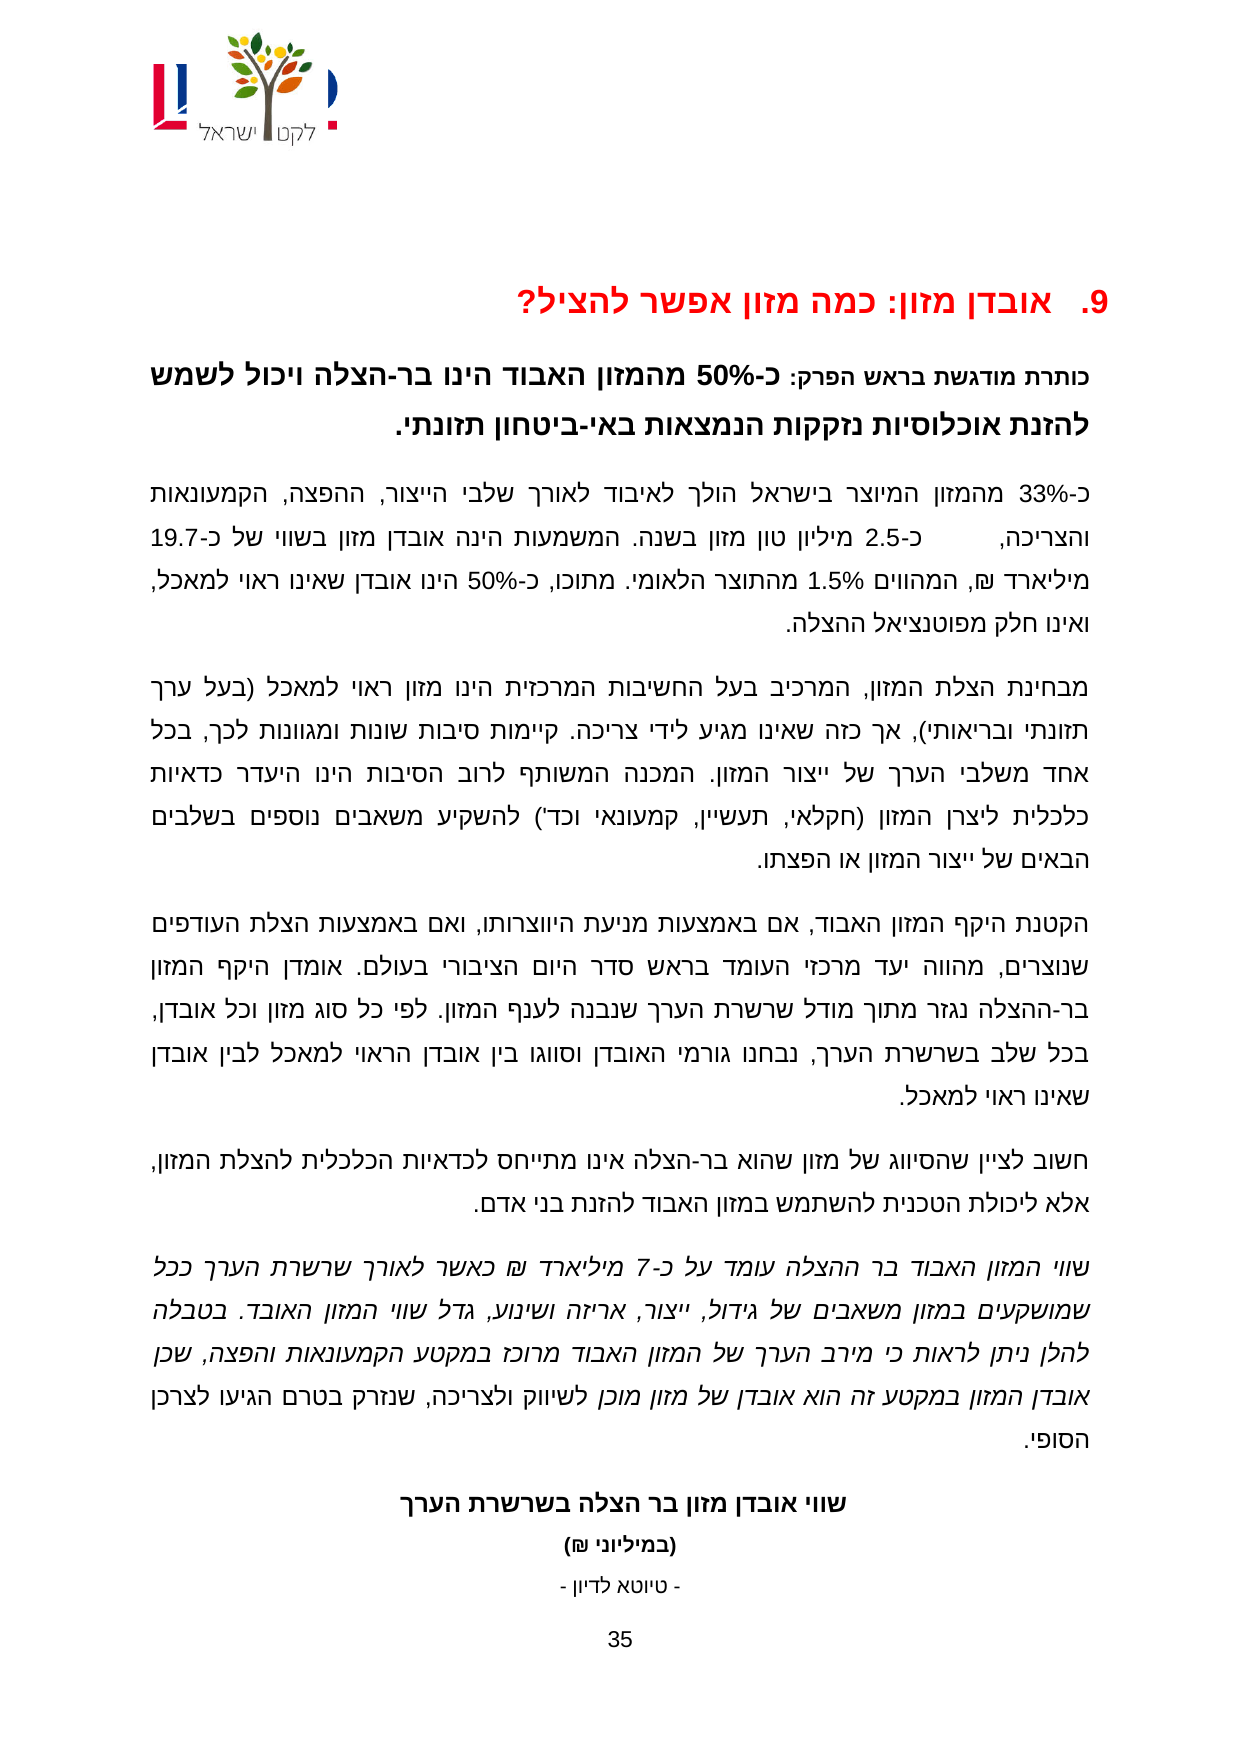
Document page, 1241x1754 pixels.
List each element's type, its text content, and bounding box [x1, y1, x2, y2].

text חשוב לציין שהסיווג של מזון שהוא בר-הצלה אינו מתייחס לכדאיות הכלכלית להצלת המזון, אלא ליכולת הטכנית להשתמש במזון האבוד להזנת בני אדם. [150, 1146, 1090, 1218]
picture [150, 9, 341, 151]
text הקטנת היקף המזון האבוד, אם באמצעות מניעת היווצרותו, ואם באמצעות הצלת העודפים שנוצרים, מהווה יעד מרכזי העומד בראש סדר היום הציבורי בעולם. אומדן היקף המזון בר-ההצלה נגזר מתוך מודל שרשרת הערך שנבנה לענף המזון. לפי כל סוג מזון וכל אובדן, בכל שלב בשרשרת הערך, נבחנו גורמי האובדן וסווגו בין אובדן הראוי למאכל לבין אובדן שאינו ראוי למאכל. [150, 909, 1090, 1111]
text כותרת מודגשת בראש הפרק: כ-50% מהמזון האבוד הינו בר-הצלה ויכול לשמש להזנת אוכלוסיות נזקקות הנמצאות באי-ביטחון תזונתי. [150, 358, 1090, 442]
text שווי המזון האבוד בר ההצלה עומד על כ-7 מיליארד ₪ כאשר לאורך שרשרת הערך ככל שמושקעים במזון משאבים של גידול, ייצור, אריזה ושינוע, גדל שווי המזון האובד. בטבלה להלן ניתן לראות כי מירב הערך של המזון האבוד מרוכז במקטע הקמעונאות והפצה, שכן אובדן המזון במקטע זה הוא אובדן של מזון מוכן לשיווק ולצריכה, שנזרק בטרם הגיעו לצרכן הסופי. [150, 1253, 1090, 1454]
text מבחינת הצלת המזון, המרכיב בעל החשיבות המרכזית הינו מזון ראוי למאכל (בעל ערך תזונתי ובריאותי), אך כזה שאינו מגיע לידי צריכה. קיימות סיבות שונות ומגוונות לכך, בכל אחד משלבי הערך של ייצור המזון. המכנה המשותף לרוב הסיבות הינו היעדר כדאיות כלכלית ליצרן המזון (חקלאי, תעשיין, קמעונאי וכד') להשקיע משאבים נוספים בשלבים הבאים של ייצור המזון או הפצתו. [150, 673, 1090, 874]
text (במיליוני ₪) [150, 1532, 1090, 1556]
text כ-33% מהמזון המיוצר בישראל הולך לאיבוד לאורך שלבי הייצור, ההפצה, הקמעונאות והצריכה, כ-2.5 מיליון טון מזון בשנה. המשמעות הינה אובדן מזון בשווי של כ-19.7 מיליארד ₪, המהווים 1.5% מהתוצר הלאומי. מתוכו, כ-50% הינו אובדן שאינו ראוי למאכל, ואינו חלק מפוטנציאל ההצלה. [150, 479, 1090, 638]
subtitle אובדן מזון: כמה מזון אפשר להציל? [150, 282, 1090, 321]
text שווי אובדן מזון בר הצלה בשרשרת הערך [150, 1489, 1090, 1518]
